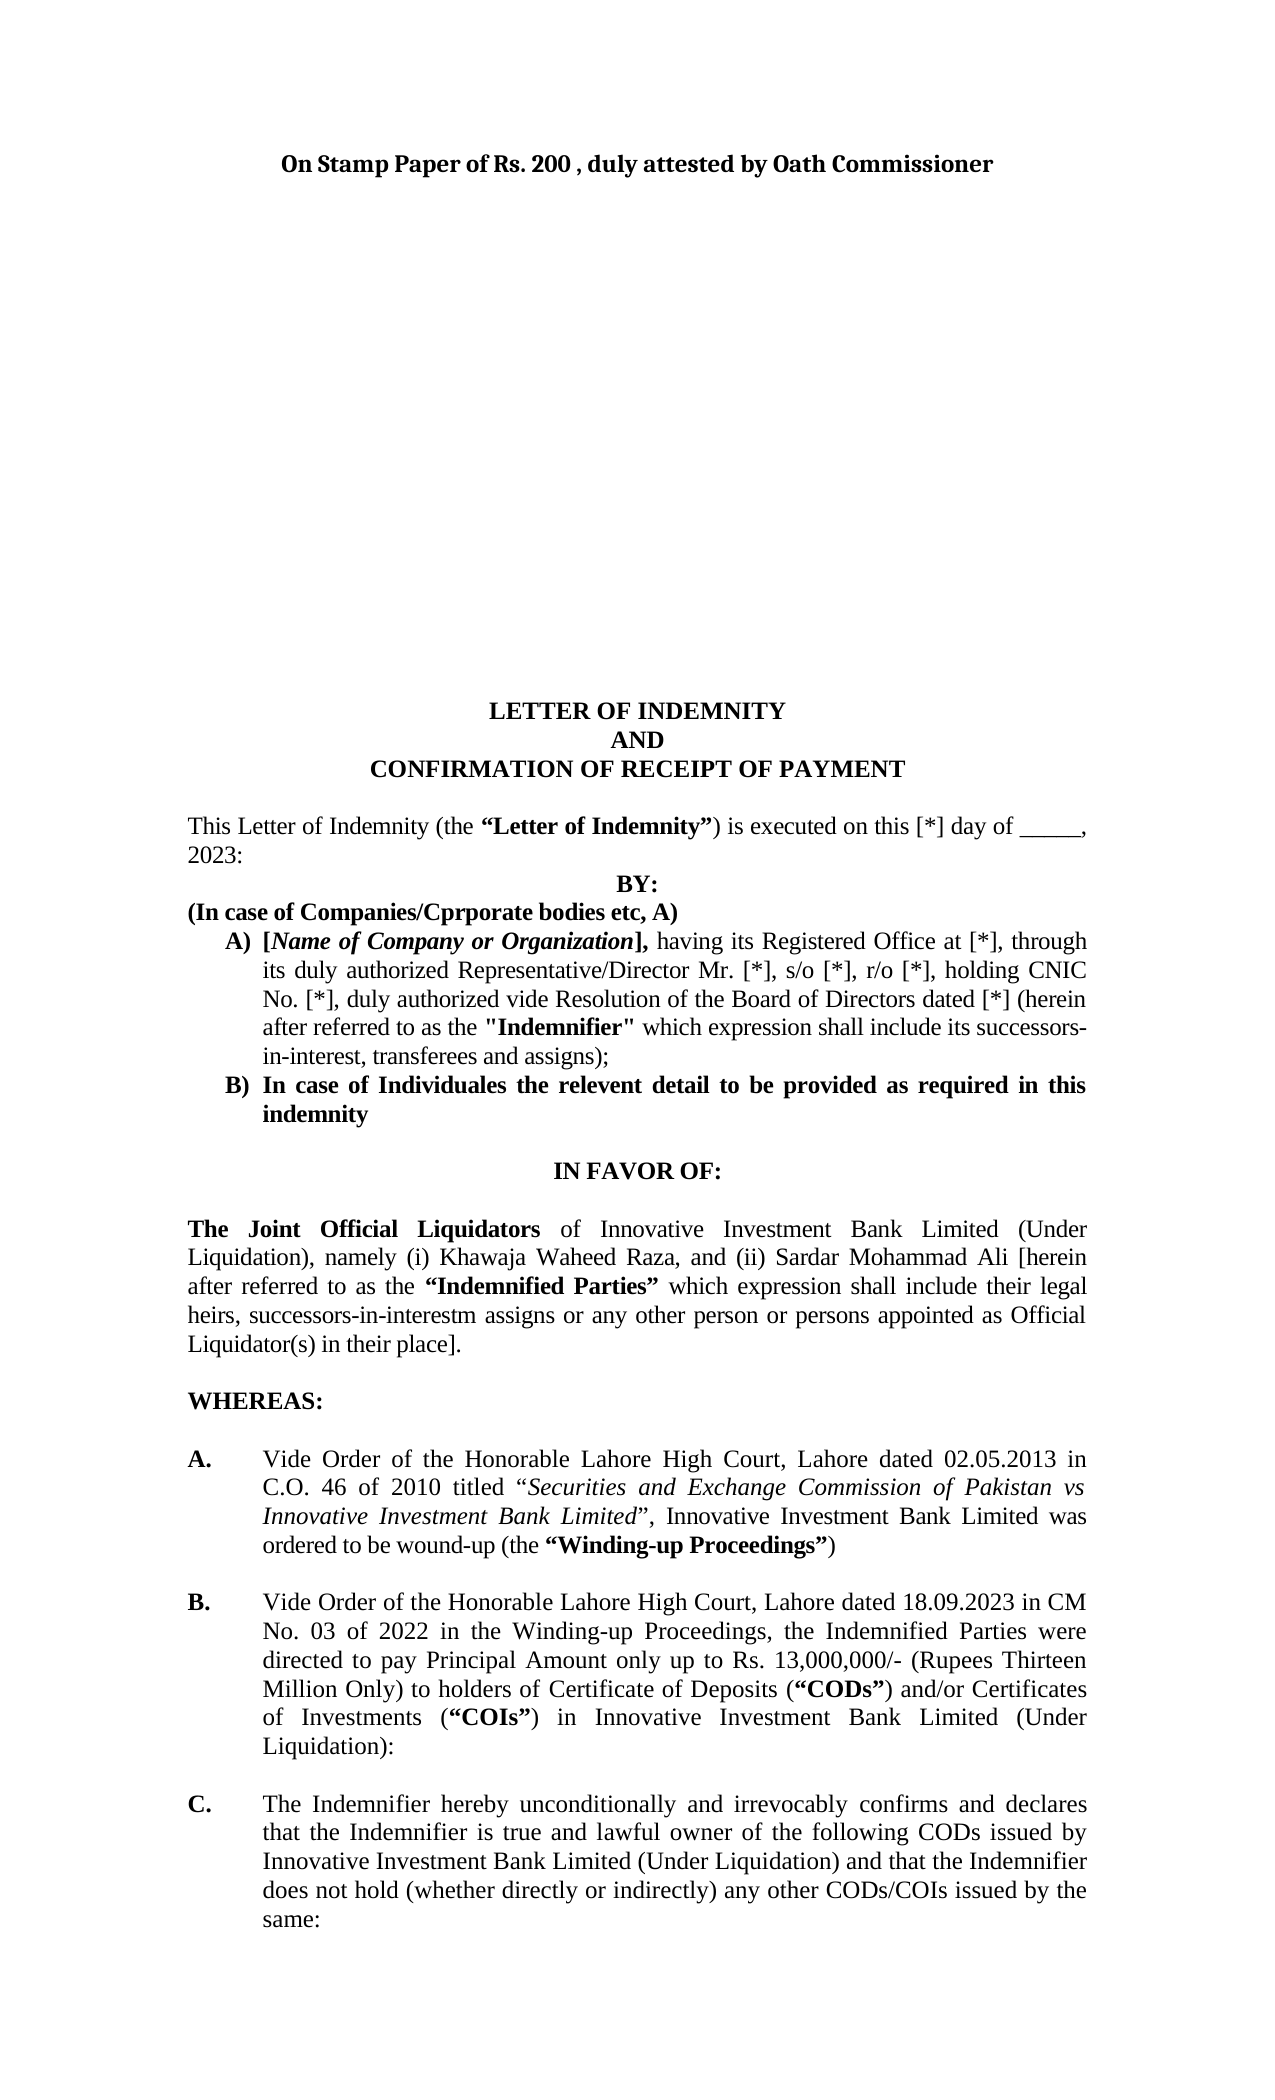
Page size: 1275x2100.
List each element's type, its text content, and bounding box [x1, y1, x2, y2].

text The Joint Official Liquidators of Innovative Investment Bank Limited (Under Liquidation), namely (i) Khawaja Waheed Raza, and (ii) Sardar Mohammad Ali [herein after referred to as the “Indemnified Parties” which expression shall include their legal heirs, successors-in-interestm assigns or any other person or persons appointed as Official Liquidator(s) in their place]. [187, 1214, 1087, 1357]
text IN FAVOR OF: [187, 1156, 1087, 1185]
text On Stamp Paper of Rs. 200 , duly attested by Oath Commissioner [187, 150, 1087, 179]
list In case of Individuales the relevent detail to be provided as required in this indemnity [225, 1070, 1087, 1127]
text CONFIRMATION OF RECEIPT OF PAYMENT [187, 754, 1087, 782]
text AND [187, 725, 1087, 754]
text A. Vide Order of the Honorable Lahore High Court, Lahore dated 02.05.2013 in C.O. 46 of 2010 titled “Securities and Exchange Commission of Pakistan vs Innovative Investment Bank Limited”, Innovative Investment Bank Limited was ordered to be wound-up (the “Winding-up Proceedings”) [187, 1444, 1087, 1559]
text B. Vide Order of the Honorable Lahore High Court, Lahore dated 18.09.2023 in CM No. 03 of 2022 in the Winding-up Proceedings, the Indemnified Parties were directed to pay Principal Amount only up to Rs. 13,000,000/- (Rupees Thirteen Million Only) to holders of Certificate of Deposits (“CODs”) and/or Certificates of Investments (“COIs”) in Innovative Investment Bank Limited (Under Liquidation): [187, 1587, 1087, 1760]
list [Name of Company or Organization], having its Registered Office at [*], through its duly authorized Representative/Director Mr. [*], s/o [*], r/o [*], holding CNIC No. [*], duly authorized vide Resolution of the Board of Directors dated [*] (herein after referred to as the "Indemnifier" which expression shall include its successors-in-interest, transferees and assigns); [225, 926, 1087, 1070]
text BY: [187, 869, 1087, 897]
text LETTER OF INDEMNITY [187, 696, 1087, 725]
text This Letter of Indemnity (the “Letter of Indemnity”) is executed on this [*] day of _____, 2023: [187, 811, 1087, 869]
text C. The Indemnifier hereby unconditionally and irrevocably confirms and declares that the Indemnifier is true and lawful owner of the following CODs issued by Innovative Investment Bank Limited (Under Liquidation) and that the Indemnifier does not hold (whether directly or indirectly) any other CODs/COIs issued by the same: [187, 1789, 1087, 1932]
text WHEREAS: [187, 1386, 1087, 1415]
text (In case of Companies/Cprporate bodies etc, A) [187, 897, 1087, 926]
